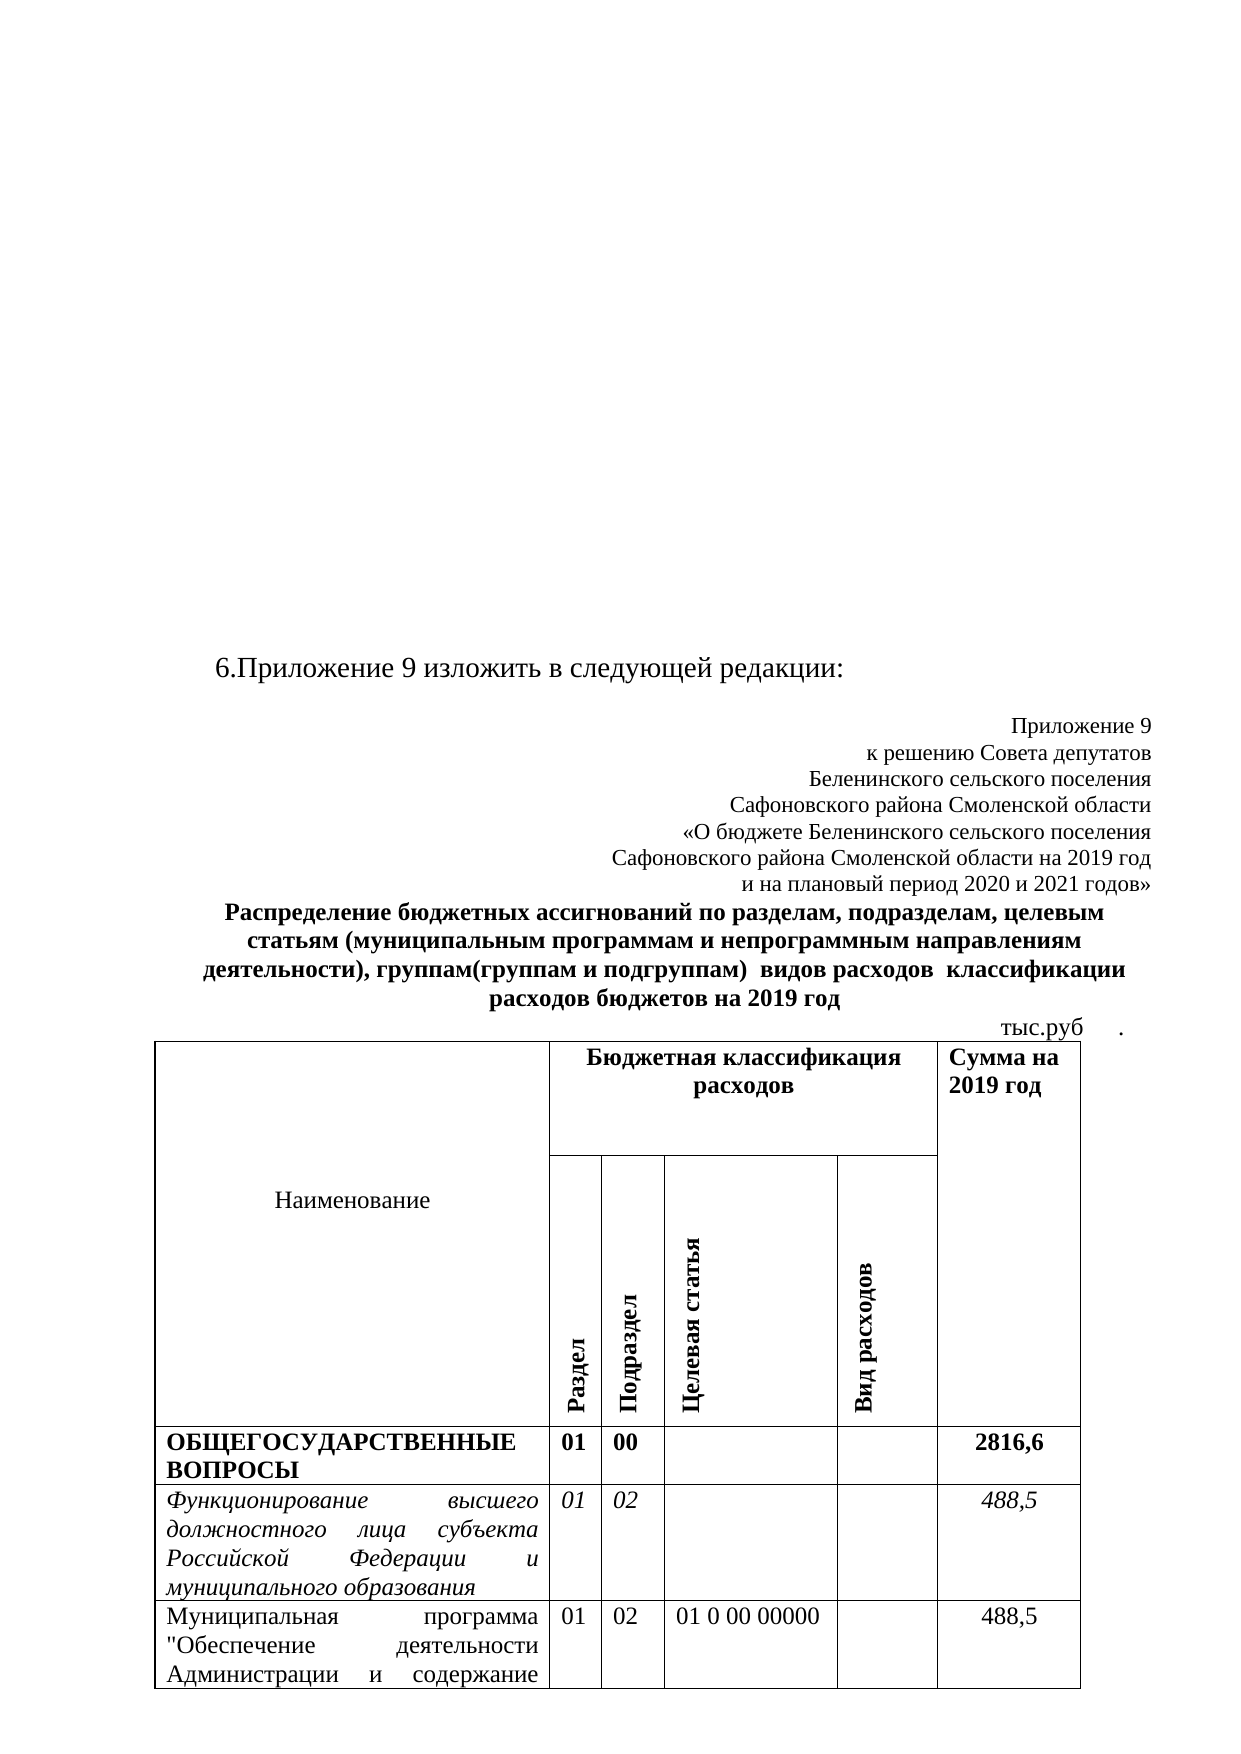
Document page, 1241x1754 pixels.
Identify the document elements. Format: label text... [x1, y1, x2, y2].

table_cell 01 [550, 1485, 601, 1600]
table_cell Целевая статья [665, 1156, 837, 1426]
table_cell 02 [602, 1601, 664, 1688]
text тыс.руб . [177, 1012, 1152, 1041]
table_cell 488,5 [938, 1485, 1080, 1600]
table_cell 488,5 [938, 1601, 1080, 1688]
table_cell Вид расходов [838, 1156, 937, 1426]
table_cell 00 [602, 1427, 664, 1484]
table_cell [838, 1427, 937, 1484]
table_cell Раздел [550, 1156, 601, 1426]
table_header Бюджетная классификация расходов [550, 1042, 937, 1155]
table_cell [838, 1485, 937, 1600]
text к решению Совета депутатов [177, 739, 1152, 765]
text Распределение бюджетных ассигнований по разделам, подразделам, целевым статьям (муниципальным программам и непрограммным направлениям деятельности), группам(группам и подгруппам) видов расходов классификации расходов бюджетов на 2019 год [177, 897, 1152, 1012]
table_cell 02 [602, 1485, 664, 1600]
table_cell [156, 1601, 549, 1688]
table_cell Подраздел [602, 1156, 664, 1426]
table_cell Функционирование высшего должностного лица субъекта Российской Федерации и муниципального образования [156, 1485, 549, 1600]
table_cell [665, 1485, 837, 1600]
table_cell 2816,6 [938, 1427, 1080, 1484]
table_cell 01 [550, 1601, 601, 1688]
text Сафоновского района Смоленской области на 2019 год [177, 844, 1152, 870]
table_header Сумма на 2019 год [938, 1042, 1080, 1426]
text 6.Приложение 9 изложить в следующей редакции: [215, 650, 1152, 683]
table_cell [665, 1427, 837, 1484]
text «О бюджете Беленинского сельского поселения [177, 818, 1152, 844]
text Беленинского сельского поселения [177, 765, 1152, 791]
table_header Наименование [156, 1042, 549, 1426]
text и на плановый период 2020 и 2021 годов» [177, 870, 1152, 897]
table_cell 01 0 00 00000 [665, 1601, 837, 1688]
text Сафоновского района Смоленской области [177, 791, 1152, 818]
table_cell [838, 1601, 937, 1688]
table_cell 01 [550, 1427, 601, 1484]
text Приложение 9 [177, 712, 1152, 739]
table_cell ОБЩЕГОСУДАРСТВЕННЫЕ ВОПРОСЫ [156, 1427, 549, 1484]
